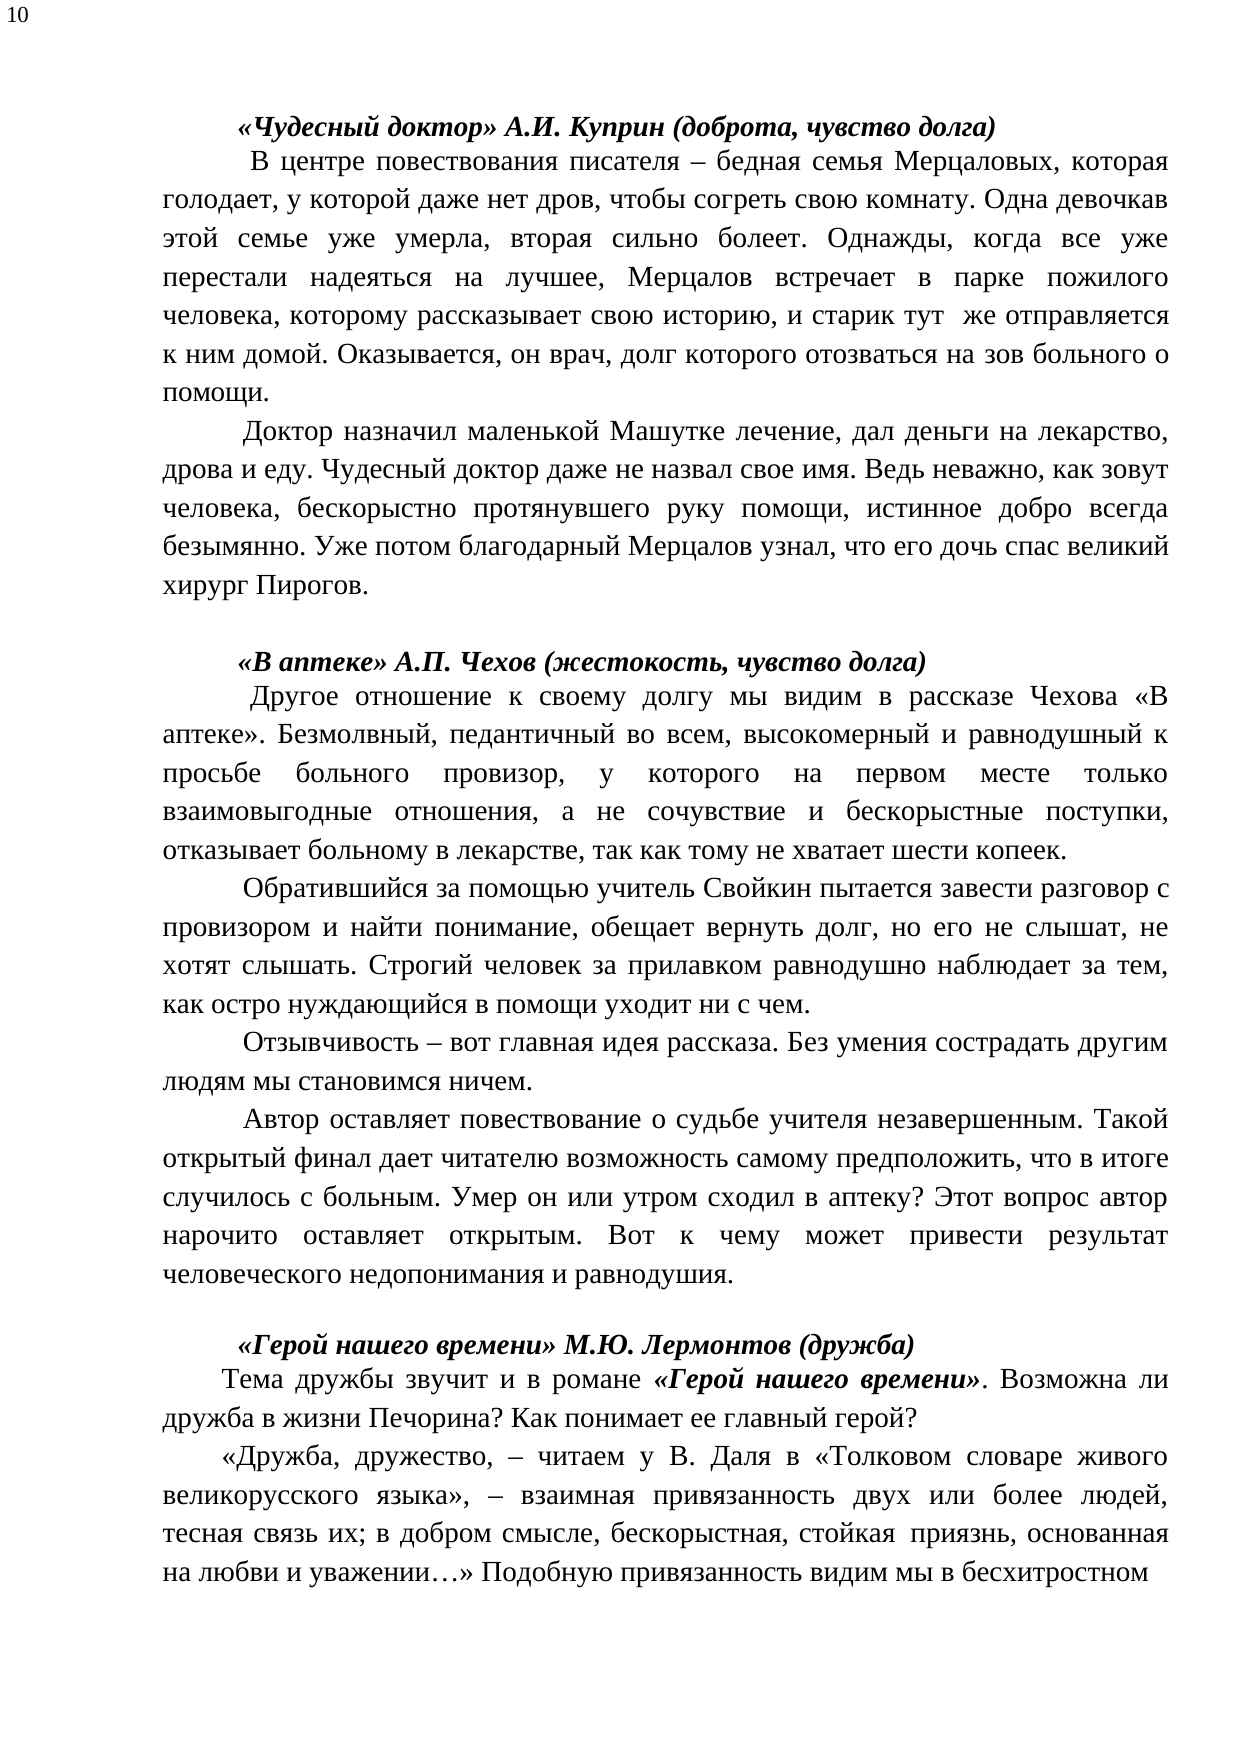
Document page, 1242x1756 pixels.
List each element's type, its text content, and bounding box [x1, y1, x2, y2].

text Другое отношение к своему долгу мы видим в рассказе Чехова «В аптеке». Безмолвный, педантичный во всем, высокомерный и равнодушный к просьбе больного провизор, у которого на первом месте только взаимовыгодные отношения, а не сочувствие и бескорыстные поступки, отказывает больному в лекарстве, так как тому не хватает шести копеек. [162, 678, 1169, 865]
text «Дружба, дружество, – читаем у В. Даля в «Толковом словаре живого великорусского языка», – взаимная привязанность двух или более людей, тесная связь их; в добром смысле, бескорыстная, стойкая приязнь, основанная на любви и уважении…» Подобную привязанность видим мы в бесхитростном [162, 1438, 1169, 1588]
text Отзывчивость – вот главная идея рассказа. Без умения сострадать другим людям мы становимся ничем. [162, 1024, 1169, 1097]
text Доктор назначил маленькой Машутке лечение, дал деньги на лекарство, дрова и еду. Чудесный доктор даже не назвал свое имя. Ведь неважно, как зовут человека, бескорыстно протянувшего руку помощи, истинное добро всегда безымянно. Уже потом благодарный Мерцалов узнал, что его дочь спас великий хирург Пирогов. [162, 413, 1169, 601]
subtitle «Герой нашего времени» М.Ю. Лермонтов (дружба) [237, 1328, 1181, 1361]
text В центре повествования писателя – бедная семья Мерцаловых, которая голодает, у которой даже нет дров, чтобы согреть свою комнату. Одна девочкав этой семье уже умерла, вторая сильно болеет. Однажды, когда все уже перестали надеяться на лучшее, Мерцалов встречает в парке пожилого человека, которому рассказывает свою историю, и старик тут же отправляется к ним домой. Оказывается, он врач, долг которого отозваться на зов больного о помощи. [162, 143, 1169, 408]
text Тема дружбы звучит и в романе «Герой нашего времени». Возможна ли дружба в жизни Печорина? Как понимает ее главный герой? [162, 1361, 1169, 1433]
subtitle «В аптеке» А.П. Чехов (жестокость, чувство долга) [237, 644, 1181, 678]
text Обратившийся за помощью учитель Свойкин пытается завести разговор с провизором и найти понимание, обещает вернуть долг, но его не слышат, не хотят слышать. Строгий человек за прилавком равнодушно наблюдает за тем, как остро нуждающийся в помощи уходит ни с чем. [162, 870, 1169, 1019]
subtitle «Чудесный доктор» А.И. Куприн (доброта, чувство долга) [237, 110, 1181, 143]
text Автор оставляет повествование о судьбе учителя незавершенным. Такой открытый финал дает читателю возможность самому предположить, что в итоге случилось с больным. Умер он или утром сходил в аптеку? Этот вопрос автор нарочито оставляет открытым. Вот к чему может привести результат человеческого недопонимания и равнодушия. [162, 1102, 1169, 1289]
